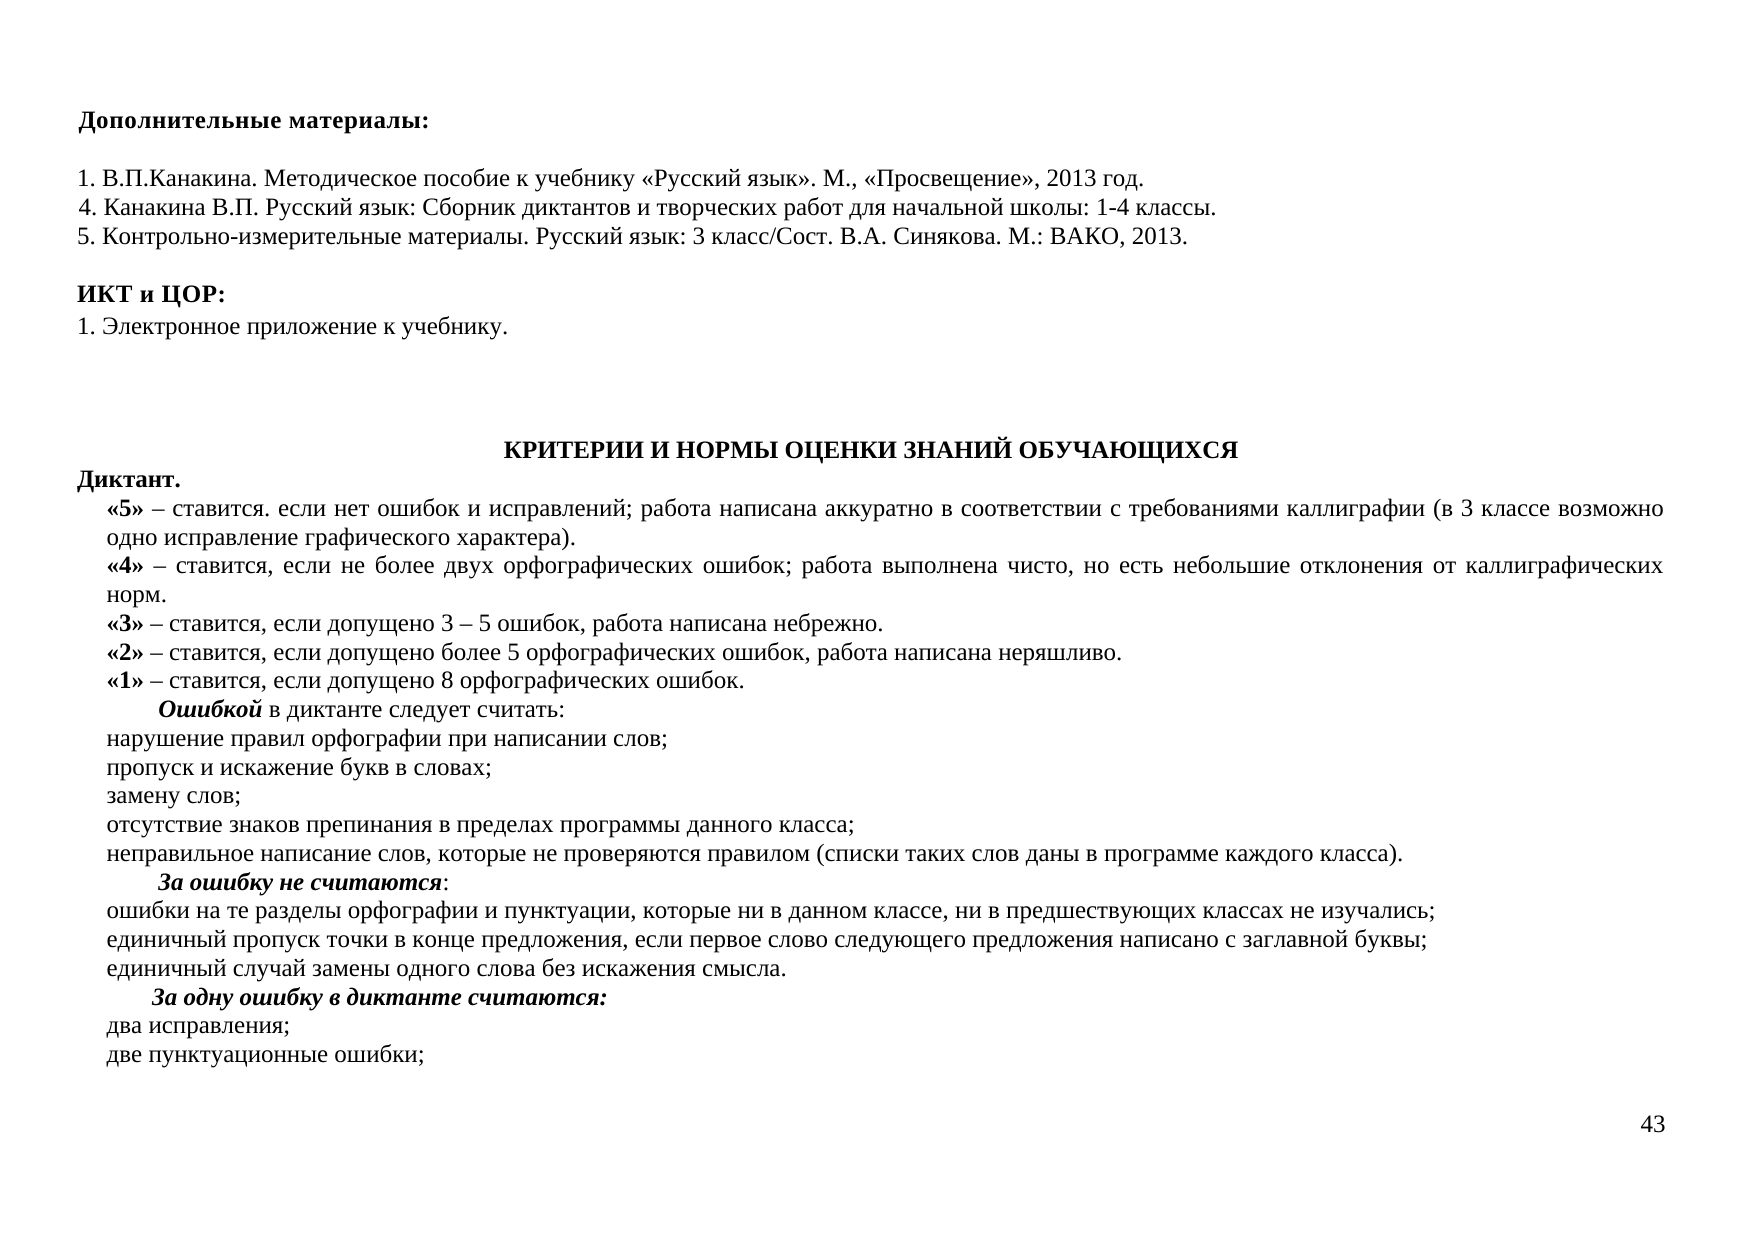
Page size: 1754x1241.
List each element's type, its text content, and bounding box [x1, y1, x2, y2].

text единичный случай замены одного слова без искажения смысла. [106, 953, 1665, 982]
text два исправления; [106, 1011, 1665, 1039]
text замену слов; [106, 781, 1665, 809]
text КРИТЕРИИ И НОРМЫ ОЦЕНКИ ЗНАНИЙ ОБУЧАЮЩИХСЯ [77, 436, 1665, 464]
text отсутствие знаков препинания в пределах программы данного класса; [106, 809, 1665, 838]
text нарушение правил орфографии при написании слов; [106, 723, 1665, 752]
text две пунктуационные ошибки; [106, 1039, 1665, 1068]
text За одну ошибку в диктанте считаются: [77, 982, 1665, 1011]
text За ошибку не считаются: [77, 867, 1665, 896]
text 1. Электронное приложение к учебнику. [77, 308, 1664, 341]
text Ошибкой в диктанте следует считать: [77, 694, 1665, 723]
text неправильное написание слов, которые не проверяются правилом (списки таких слов даны в программе каждого класса). [106, 838, 1665, 867]
text «2» – ставится, если допущено более 5 орфографических ошибок, работа написана неряшливо. [106, 637, 1665, 666]
text пропуск и искажение букв в словах; [106, 752, 1665, 781]
text 1. В.П.Канакина. Методическое пособие к учебнику «Русский язык». М., «Просвещение», 2013 год. [77, 163, 1665, 192]
text Диктант. [77, 464, 1665, 493]
text «4» – ставится, если не более двух орфографических ошибок; работа выполнена чисто, но есть небольшие отклонения от каллиграфических норм. [106, 551, 1665, 608]
text ошибки на те разделы орфографии и пунктуации, которые ни в данном классе, ни в предшествующих классах не изучались; [106, 896, 1665, 924]
text «3» – ставится, если допущено 3 – 5 ошибок, работа написана небрежно. [106, 608, 1665, 637]
text ИКТ и ЦОР: [77, 279, 1751, 308]
text «1» – ставится, если допущено 8 орфографических ошибок. [106, 666, 1665, 694]
text 4. Канакина В.П. Русский язык: Сборник диктантов и творческих работ для начальной школы: 1-4 классы. [78, 192, 1680, 221]
text Дополнительные материалы: [78, 106, 1751, 135]
text единичный пропуск точки в конце предложения, если первое слово следующего предложения написано с заглавной буквы; [106, 924, 1665, 953]
text 5. Контрольно-измерительные материалы. Русский язык: 3 класс/Сост. В.А. Синякова. М.: ВАКО, 2013. [77, 221, 1665, 250]
text «5» – ставится. если нет ошибок и исправлений; работа написана аккуратно в соответствии с требованиями каллиграфии (в 3 классе возможно одно исправление графического характера). [106, 493, 1665, 551]
